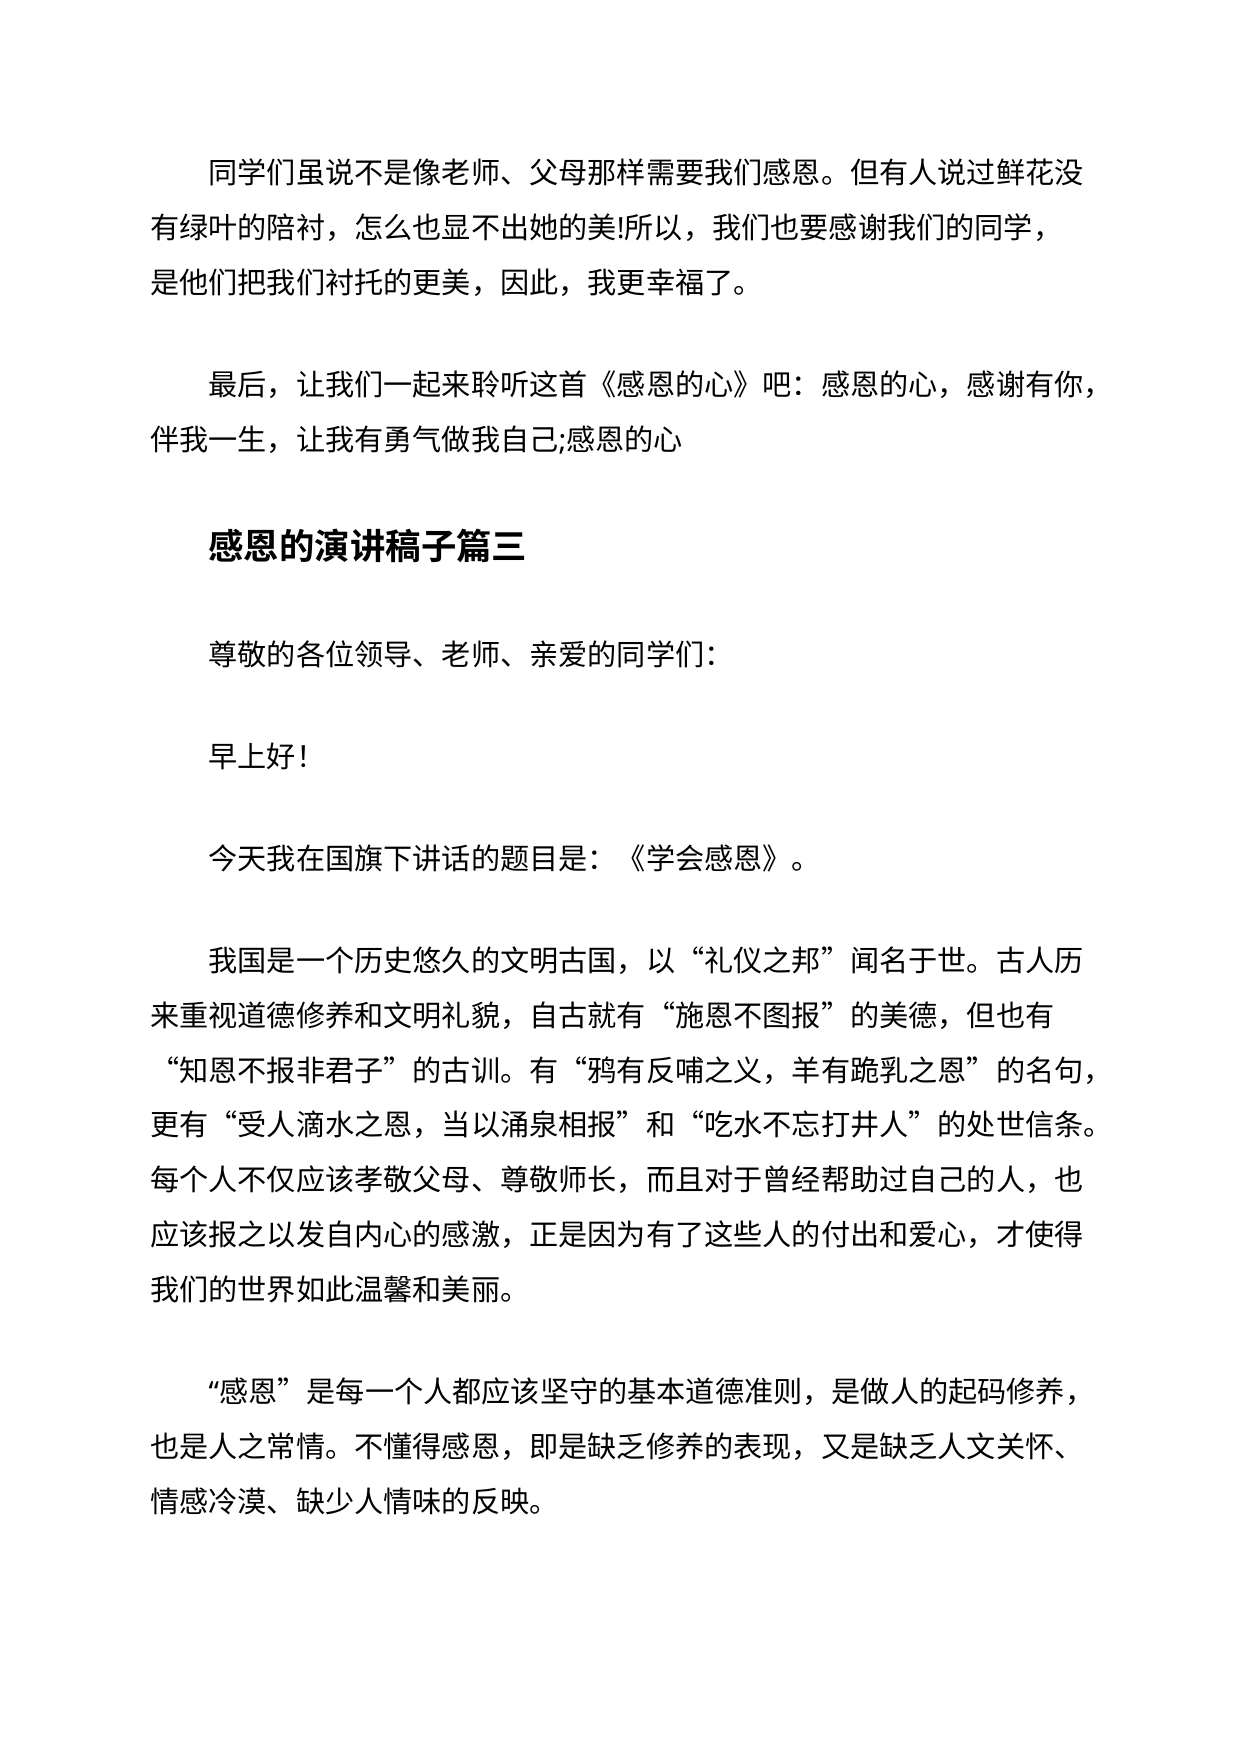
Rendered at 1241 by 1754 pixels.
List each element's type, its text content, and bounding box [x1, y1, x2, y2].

text 感恩的演讲稿子篇三 [150, 518, 1090, 570]
text 同学们虽说不是像老师、父母那样需要我们感恩。但有人说过鲜花没有绿叶的陪衬，怎么也显不出她的美!所以，我们也要感谢我们的同学，是他们把我们衬托的更美，因此，我更幸福了。 [150, 150, 1090, 302]
text 今天我在国旗下讲话的题目是：《学会感恩》。 [150, 836, 1090, 878]
text 最后，让我们一起来聆听这首《感恩的心》吧：感恩的心，感谢有你，伴我一生，让我有勇气做我自己;感恩的心 [150, 362, 1090, 459]
text 我国是一个历史悠久的文明古国，以“礼仪之邦”闻名于世。古人历来重视道德修养和文明礼貌，自古就有“施恩不图报”的美德，但也有“知恩不报非君子”的古训。有“鸦有反哺之义，羊有跪乳之恩”的名句，更有“受人滴水之恩，当以涌泉相报”和“吃水不忘打井人”的处世信条。每个人不仅应该孝敬父母、尊敬师长，而且对于曾经帮助过自己的人，也应该报之以发自内心的感激，正是因为有了这些人的付出和爱心，才使得我们的世界如此温馨和美丽。 [150, 937, 1090, 1309]
text “感恩”是每一个人都应该坚守的基本道德准则，是做人的起码修养，也是人之常情。不懂得感恩，即是缺乏修养的表现，又是缺乏人文关怀、情感冷漠、缺少人情味的反映。 [150, 1368, 1090, 1521]
text 尊敬的各位领导、老师、亲爱的同学们： [150, 632, 1090, 674]
text 早上好！ [150, 734, 1090, 776]
